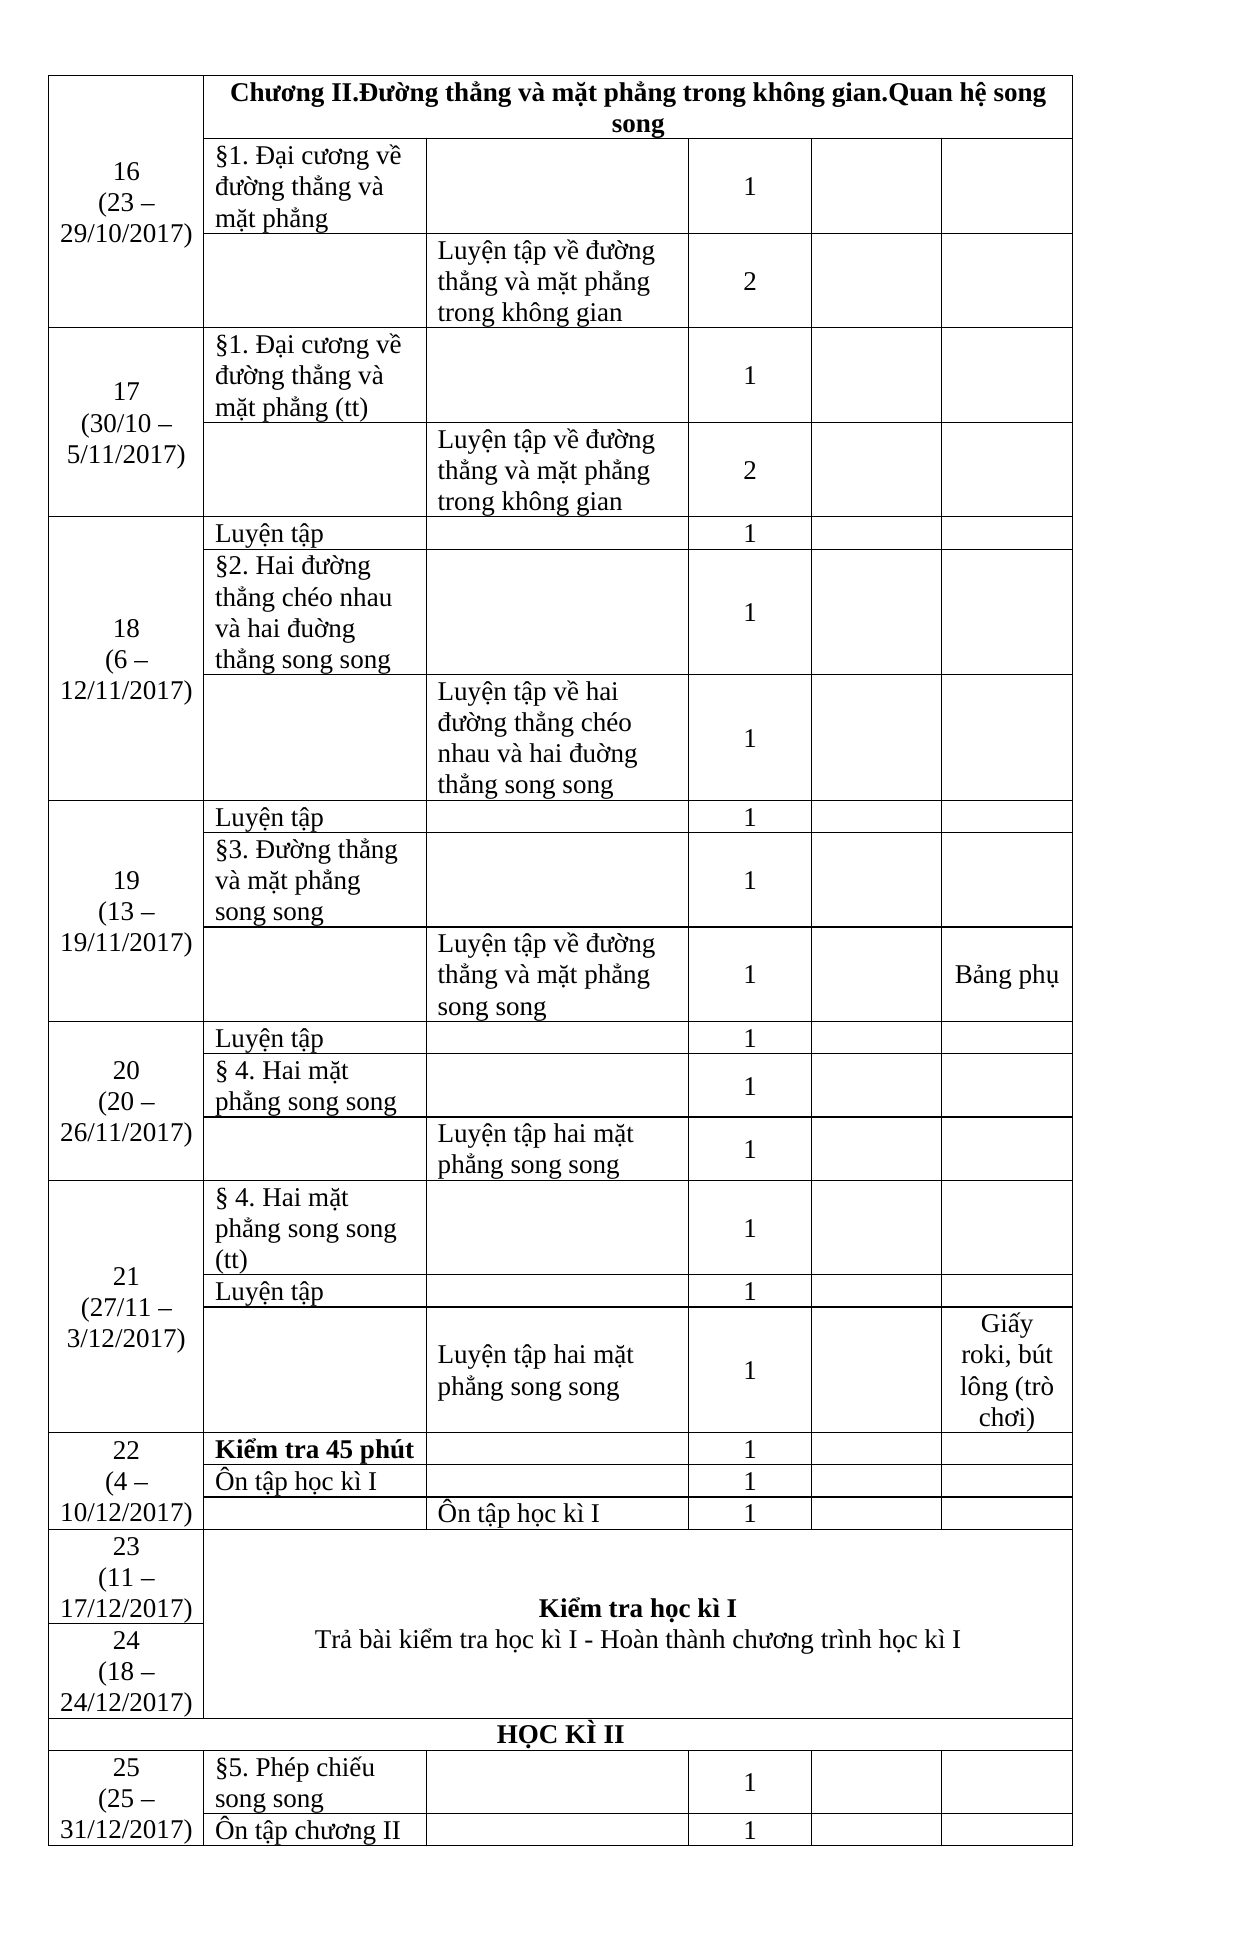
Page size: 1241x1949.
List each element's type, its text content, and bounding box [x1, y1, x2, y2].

table_cell 1 [689, 1181, 811, 1274]
table_cell [812, 550, 941, 674]
table_cell [427, 139, 688, 233]
table_cell Luyện tập [204, 801, 426, 832]
table_cell Luyện tập [204, 1022, 426, 1053]
table_cell 1 [689, 517, 811, 548]
table_cell Luyện tập hai mặt phẳng song song [427, 1118, 688, 1180]
table_cell [812, 139, 941, 233]
table_cell [942, 1751, 1072, 1813]
table_cell 1 [689, 1308, 811, 1432]
table_cell [942, 1498, 1072, 1528]
table_cell [427, 833, 688, 926]
table_cell [427, 1751, 688, 1813]
table_cell [942, 328, 1072, 422]
table_cell § 4. Hai mặt phẳng song song [204, 1054, 426, 1116]
table_cell Luyện tập [204, 517, 426, 548]
table_cell [942, 1465, 1072, 1496]
table_cell [812, 801, 941, 832]
table_cell 1 [689, 833, 811, 926]
table_cell Giấy roki, bút lông (trò chơi) [942, 1308, 1072, 1432]
table_cell [427, 1022, 688, 1053]
table_cell 25 (25 – 31/12/2017) [49, 1751, 203, 1845]
table_cell [812, 517, 941, 548]
table_cell [204, 928, 426, 1021]
table_cell 1 [689, 1118, 811, 1180]
table_cell Kiểm tra 45 phút [204, 1433, 426, 1464]
table_cell [812, 1308, 941, 1432]
table_cell [427, 1433, 688, 1464]
table_cell Luyện tập hai mặt phẳng song song [427, 1308, 688, 1432]
table_cell [204, 1498, 426, 1528]
table_cell 1 [689, 328, 811, 422]
table_cell [204, 1118, 426, 1180]
table_cell § 4. Hai mặt phẳng song song (tt) [204, 1181, 426, 1274]
table_cell §1. Đại cương về đường thẳng và mặt phẳng (tt) [204, 328, 426, 422]
table_cell [942, 1433, 1072, 1464]
table_cell [942, 423, 1072, 516]
table_cell 1 [689, 1498, 811, 1528]
table_cell [204, 423, 426, 516]
table_cell 16 (23 – 29/10/2017) [49, 76, 203, 327]
table_cell §1. Đại cương về đường thẳng và mặt phẳng [204, 139, 426, 233]
table_cell [427, 1181, 688, 1274]
table_cell [812, 234, 941, 327]
table_cell 20 (20 – 26/11/2017) [49, 1022, 203, 1180]
table_cell [812, 1118, 941, 1180]
table_cell [812, 1751, 941, 1813]
table_cell 1 [689, 928, 811, 1021]
table_cell [812, 833, 941, 926]
table_cell 23 (11 – 17/12/2017) [49, 1530, 203, 1623]
table_cell 21 (27/11 – 3/12/2017) [49, 1181, 203, 1432]
table_cell [812, 1465, 941, 1496]
table_cell [942, 1181, 1072, 1274]
table_cell Luyện tập về đường thẳng và mặt phẳng song song [427, 928, 688, 1021]
table_cell Ôn tập chương II [204, 1814, 426, 1845]
table_cell 1 [689, 550, 811, 674]
table_cell 1 [689, 1275, 811, 1306]
table_cell [942, 139, 1072, 233]
table_cell [427, 328, 688, 422]
table_cell [942, 234, 1072, 327]
table_cell [204, 234, 426, 327]
table_cell [204, 1308, 426, 1432]
table_cell [812, 1022, 941, 1053]
table_cell [942, 517, 1072, 548]
table_cell [942, 675, 1072, 800]
table_cell §3. Đường thẳng và mặt phẳng song song [204, 833, 426, 926]
table_cell Kiểm tra học kì I Trả bài kiểm tra học kì I - Hoàn thành chương trình học kì I [204, 1530, 1072, 1717]
table_cell 24 (18 – 24/12/2017) [49, 1624, 203, 1717]
table_cell [942, 1054, 1072, 1116]
table_cell 1 [689, 801, 811, 832]
table_cell Luyện tập về đường thẳng và mặt phẳng trong không gian [427, 423, 688, 516]
table_cell 2 [689, 234, 811, 327]
table_cell [812, 928, 941, 1021]
table_cell [942, 833, 1072, 926]
table_cell [427, 801, 688, 832]
table_cell 1 [689, 675, 811, 800]
table_cell [427, 1814, 688, 1845]
table_cell [812, 328, 941, 422]
table_cell 1 [689, 1022, 811, 1053]
table_cell §2. Hai đường thẳng chéo nhau và hai đuờng thẳng song song [204, 550, 426, 674]
table_cell 19 (13 – 19/11/2017) [49, 801, 203, 1021]
table_cell §5. Phép chiếu song song [204, 1751, 426, 1813]
table_cell [427, 517, 688, 548]
table_cell [204, 675, 426, 800]
table_cell HỌC KÌ II [49, 1719, 1072, 1750]
table_cell 17 (30/10 – 5/11/2017) [49, 328, 203, 516]
table_cell [942, 1022, 1072, 1053]
table_cell [942, 801, 1072, 832]
table_cell [427, 1054, 688, 1116]
table_cell 1 [689, 1814, 811, 1845]
table_cell [427, 1275, 688, 1306]
table_cell 1 [689, 1433, 811, 1464]
table_cell 1 [689, 1465, 811, 1496]
table_cell [812, 1814, 941, 1845]
table_cell [812, 1433, 941, 1464]
table_cell 18 (6 – 12/11/2017) [49, 517, 203, 800]
table_cell 1 [689, 1751, 811, 1813]
table_cell [427, 550, 688, 674]
table_cell [812, 675, 941, 800]
table_cell [942, 550, 1072, 674]
table_cell [812, 1181, 941, 1274]
table_cell [812, 423, 941, 516]
table_cell Chương II.Đường thẳng và mặt phẳng trong không gian.Quan hệ song song [204, 76, 1072, 138]
table_cell [812, 1054, 941, 1116]
table_cell Luyện tập về hai đường thẳng chéo nhau và hai đuờng thẳng song song [427, 675, 688, 800]
table_cell [427, 1465, 688, 1496]
table_cell Bảng phụ [942, 928, 1072, 1021]
table_cell [942, 1814, 1072, 1845]
table_cell [942, 1118, 1072, 1180]
table_cell [942, 1275, 1072, 1306]
table_cell 22 (4 – 10/12/2017) [49, 1433, 203, 1528]
table_cell Luyện tập về đường thẳng và mặt phẳng trong không gian [427, 234, 688, 327]
table_cell 2 [689, 423, 811, 516]
table_cell 1 [689, 139, 811, 233]
table_cell [812, 1498, 941, 1528]
table_cell [812, 1275, 941, 1306]
table_cell Luyện tập [204, 1275, 426, 1306]
table_cell Ôn tập học kì I [204, 1465, 426, 1496]
table_cell Ôn tập học kì I [427, 1498, 688, 1528]
table_cell 1 [689, 1054, 811, 1116]
